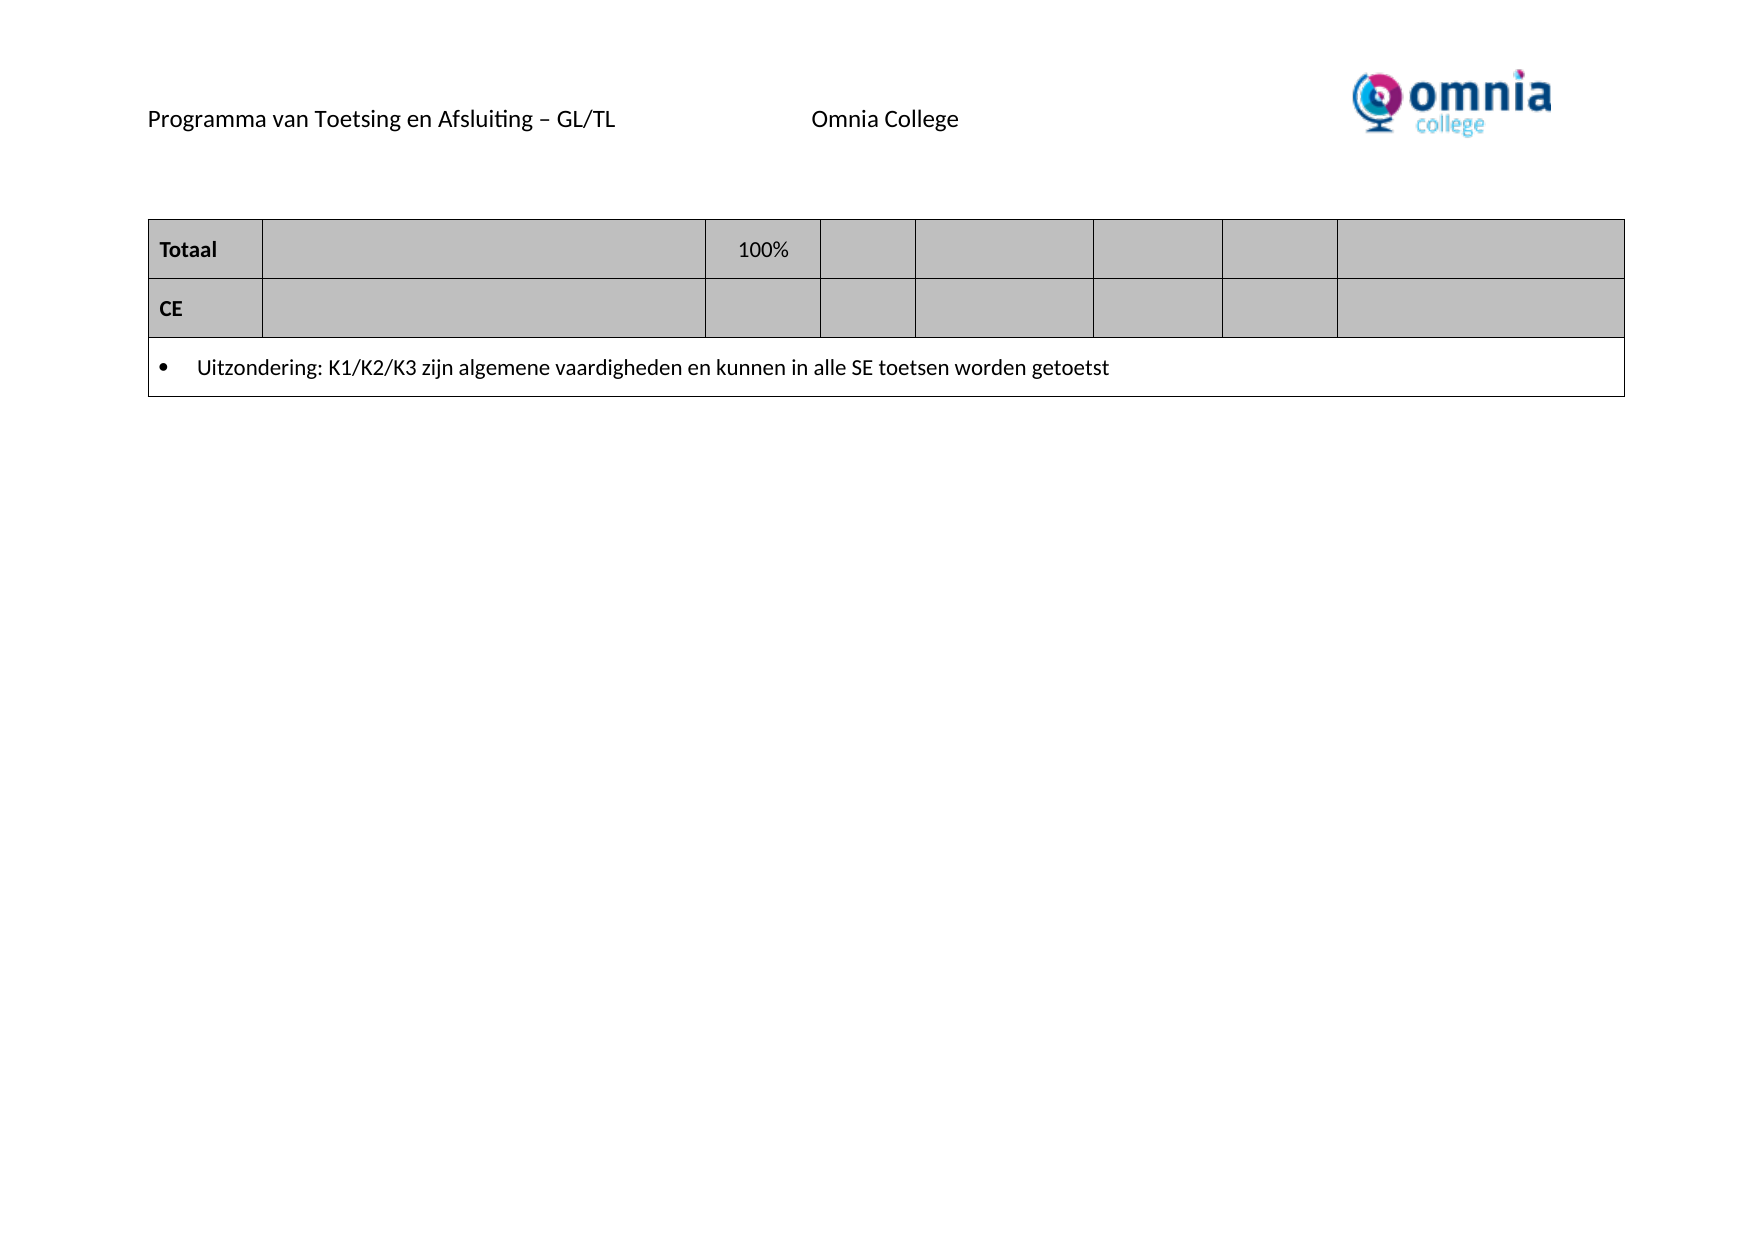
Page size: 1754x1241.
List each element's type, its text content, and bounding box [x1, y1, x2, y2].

table_cell [916, 279, 1093, 337]
table_cell [1338, 279, 1624, 337]
table_cell Totaal [149, 220, 262, 278]
table_cell [1094, 279, 1222, 337]
table_cell [821, 279, 915, 337]
table_cell [1223, 279, 1337, 337]
table_cell [263, 279, 705, 337]
table_cell [263, 220, 705, 278]
picture [1350, 60, 1551, 143]
table_cell [706, 279, 820, 337]
table_cell Uitzondering: K1/K2/K3 zijn algemene vaardigheden en kunnen in alle SE toetsen worden getoetst [149, 338, 1624, 396]
table_cell [1094, 220, 1222, 278]
table_cell [1223, 220, 1337, 278]
table_cell [821, 220, 915, 278]
table_cell [1338, 220, 1624, 278]
table_cell [916, 220, 1093, 278]
table_cell CE [149, 279, 262, 337]
table_cell 100% [706, 220, 820, 278]
